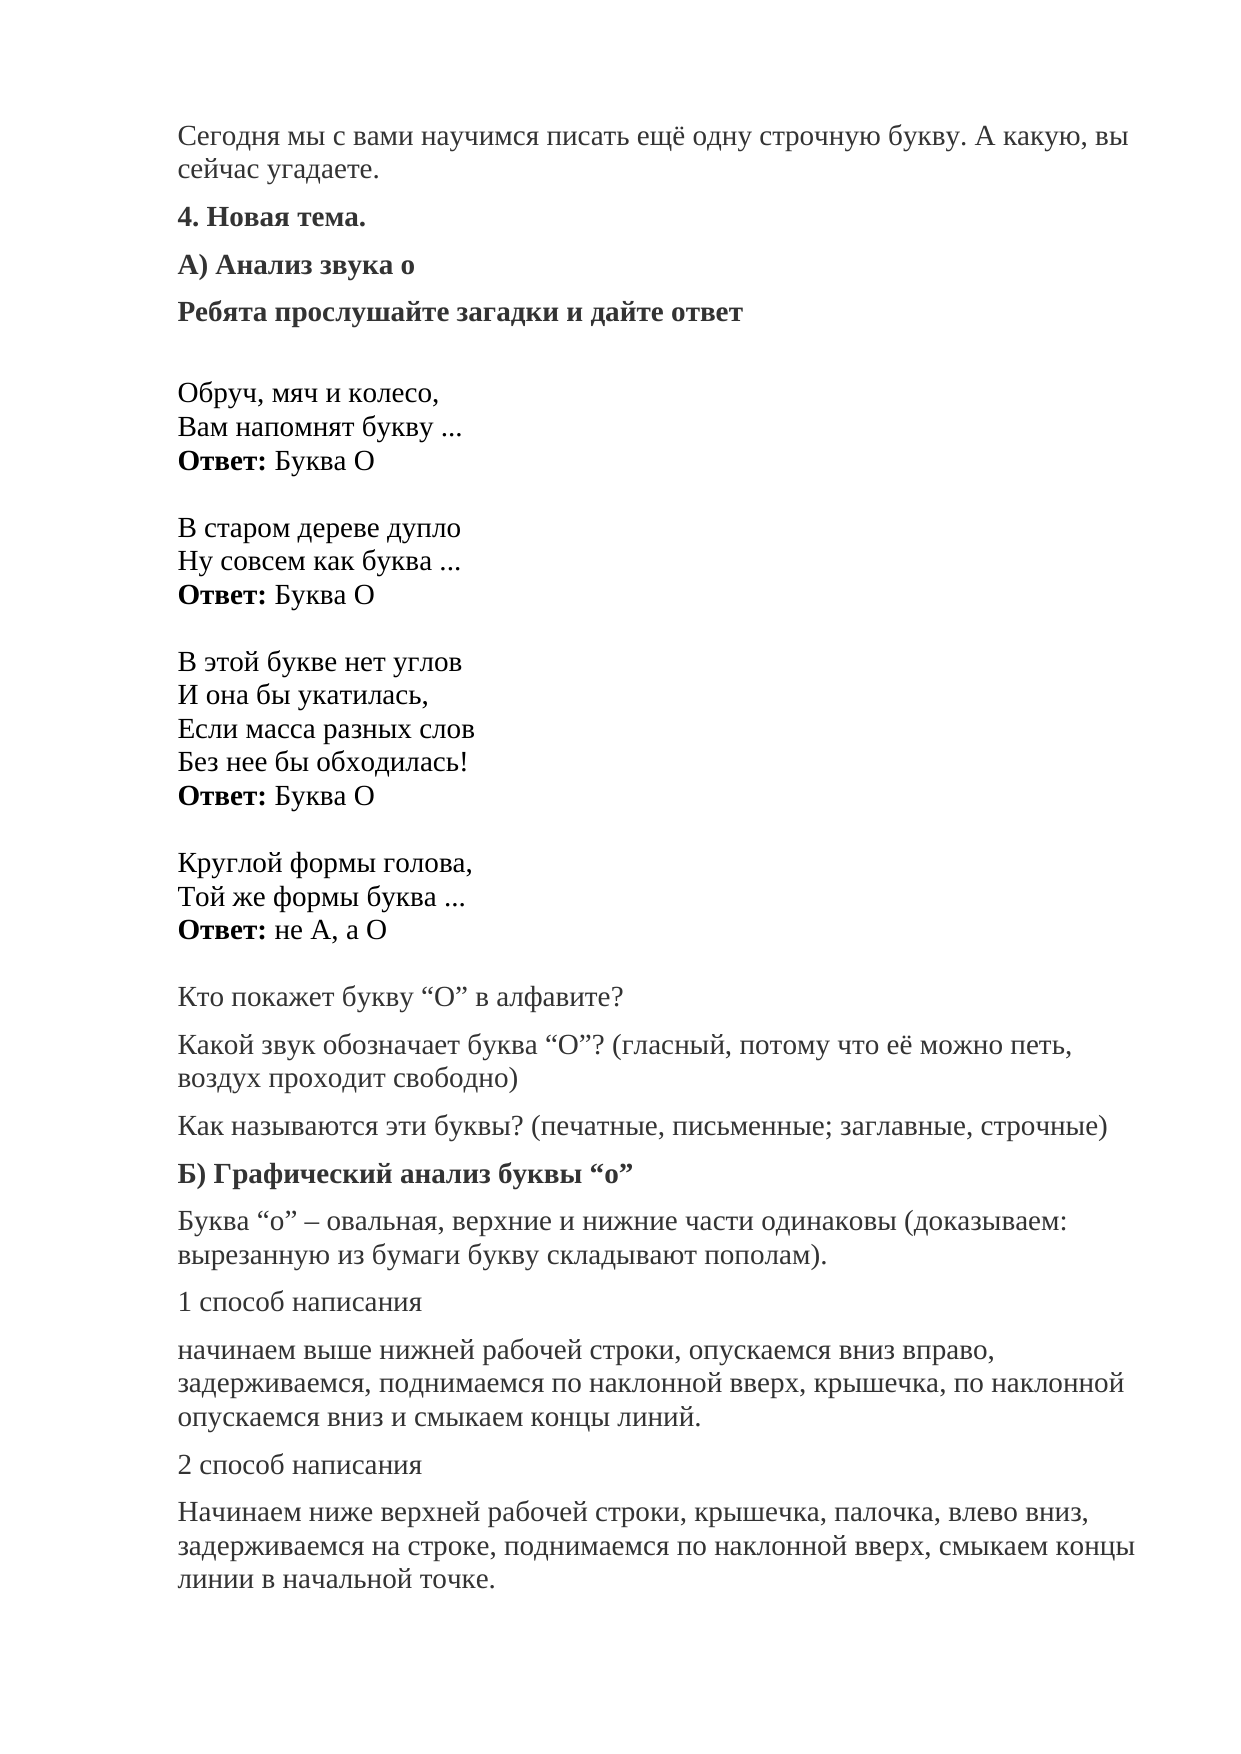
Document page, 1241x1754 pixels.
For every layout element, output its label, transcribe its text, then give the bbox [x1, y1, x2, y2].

text Ну совсем как буква ... [177, 543, 1152, 577]
text А) Анализ звука о [177, 247, 1152, 280]
text Кто покажет букву “О” в алфавите? [177, 979, 1152, 1013]
text Ответ: Буква О [177, 778, 1152, 812]
text Круглой формы голова, [177, 845, 1152, 879]
text И она бы укатилась, [177, 677, 1152, 711]
text Начинаем ниже верхней рабочей строки, крышечка, палочка, влево вниз, задерживаемся на строке, поднимаемся по наклонной вверх, смыкаем концы линии в начальной точке. [177, 1494, 1152, 1595]
text В этой букве нет углов [177, 644, 1152, 677]
text Если масса разных слов [177, 711, 1152, 744]
text Обруч, мяч и колесо, [177, 376, 1152, 409]
text Ответ: не А, а О [177, 912, 1152, 946]
text Без нее бы обходилась! [177, 744, 1152, 778]
text 1 способ написания [177, 1284, 1152, 1318]
text Ответ: Буква О [177, 443, 1152, 476]
text В старом дереве дупло [177, 510, 1152, 543]
text Какой звук обозначает буква “О”? (гласный, потому что её можно петь, воздух проходит свободно) [177, 1027, 1152, 1094]
text Как называются эти буквы? (печатные, письменные; заглавные, строчные) [177, 1108, 1152, 1142]
text начинаем выше нижней рабочей строки, опускаемся вниз вправо, задерживаемся, поднимаемся по наклонной вверх, крышечка, по наклонной опускаемся вниз и смыкаем концы линий. [177, 1332, 1152, 1433]
text Буква “о” – овальная, верхние и нижние части одинаковы (доказываем: вырезанную из бумаги букву складывают пополам). [177, 1203, 1152, 1270]
text Той же формы буква ... [177, 879, 1152, 912]
text 2 способ написания [177, 1447, 1152, 1480]
text Вам напомнят букву ... [177, 409, 1152, 443]
text Ответ: Буква О [177, 577, 1152, 610]
text 4. Новая тема. [177, 199, 1152, 233]
text Сегодня мы с вами научимся писать ещё одну строчную букву. А какую, вы сейчас угадаете. [177, 118, 1152, 185]
text Б) Графический анализ буквы “о” [177, 1156, 1152, 1189]
text Ребята прослушайте загадки и дайте ответ [177, 294, 1152, 328]
